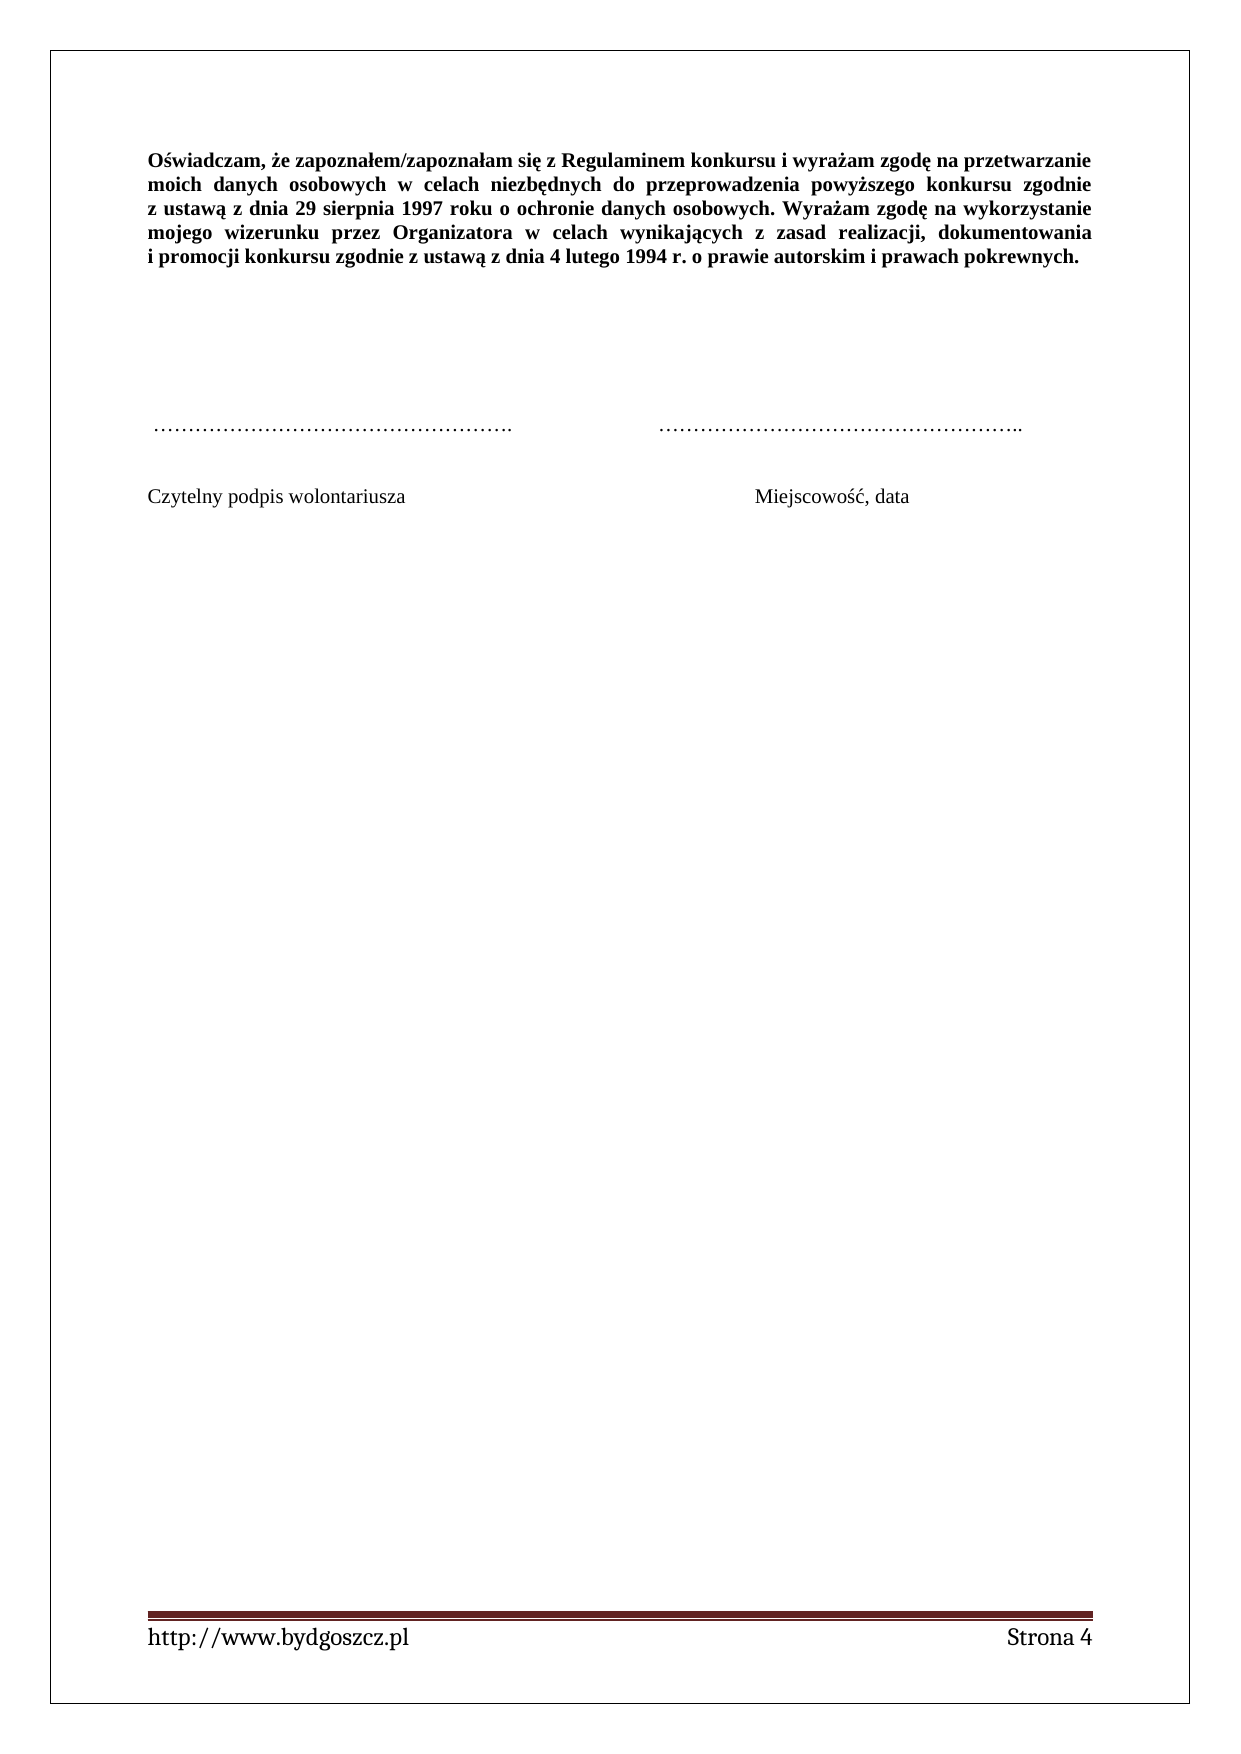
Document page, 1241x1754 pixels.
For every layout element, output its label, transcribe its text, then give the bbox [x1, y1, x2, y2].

text Oświadczam, że zapoznałem/zapoznałam się z Regulaminem konkursu i wyrażam zgodę na przetwarzanie moich danych osobowych w celach niezbędnych do przeprowadzenia powyższego konkursu zgodnie z ustawą z dnia 29 sierpnia 1997 roku o ochronie danych osobowych. Wyrażam zgodę na wykorzystanie mojego wizerunku przez Organizatora w celach wynikających z zasad realizacji, dokumentowania i promocji konkursu zgodnie z ustawą z dnia 4 lutego 1994 r. o prawie autorskim i prawach pokrewnych. [147, 147, 1093, 268]
text ……………………………………………. …………………………………………….. [147, 412, 1093, 436]
text Czytelny podpis wolontariusza Miejscowość, data [147, 484, 1093, 508]
